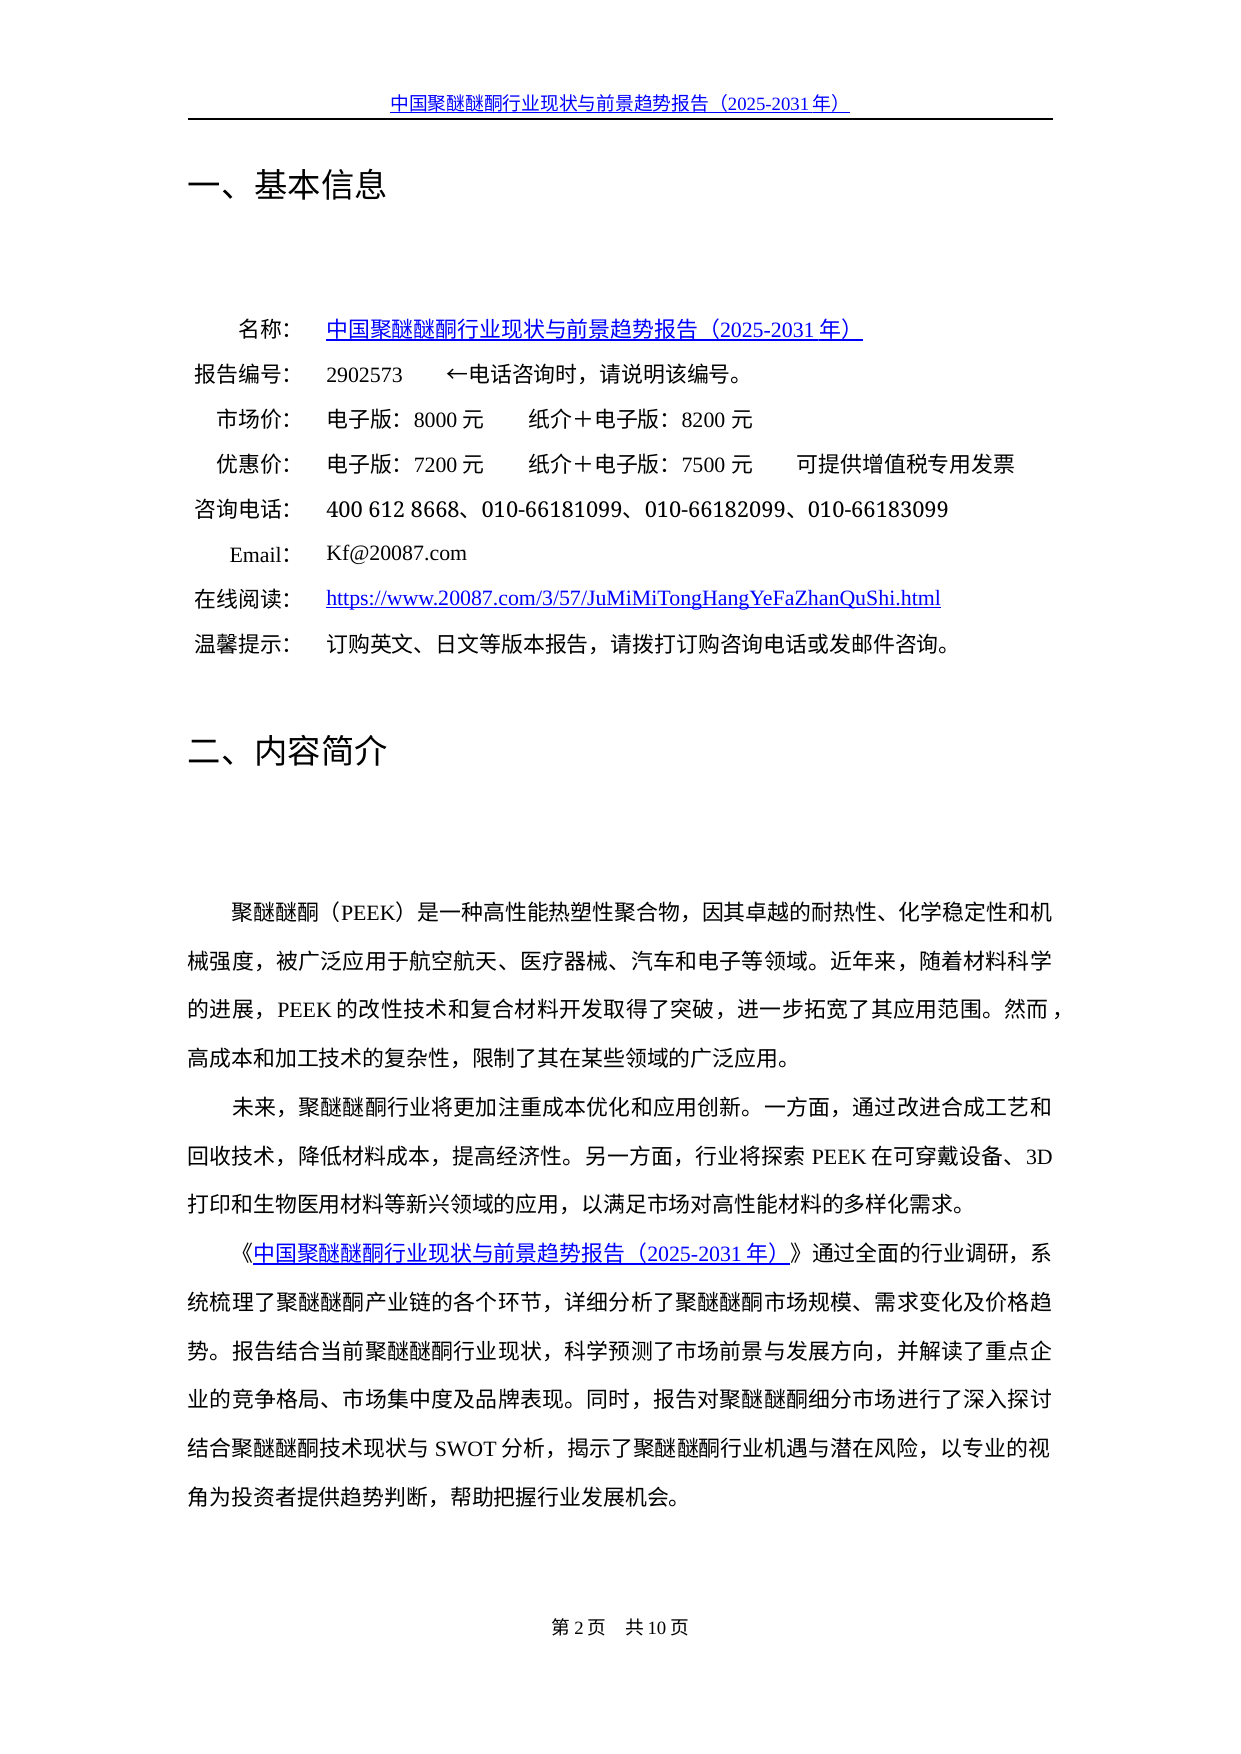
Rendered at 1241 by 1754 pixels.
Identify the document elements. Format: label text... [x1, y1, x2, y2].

table_cell [315, 582, 1073, 627]
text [187, 894, 1053, 1512]
table_cell 市场价： [167, 402, 315, 447]
table_cell Email： [167, 537, 315, 582]
table_cell 电子版：8000 元 纸介＋电子版：8200 元 [315, 402, 1073, 447]
table_cell 报告编号： [167, 357, 315, 402]
title 一、基本信息 [187, 150, 1053, 215]
table_cell 咨询电话： [167, 492, 315, 537]
table_cell 电子版：7200 元 纸介＋电子版：7500 元 可提供增值税专用发票 [315, 447, 1073, 492]
table_cell 优惠价： [167, 447, 315, 492]
table_cell 在线阅读： [167, 582, 315, 627]
table_cell 温馨提示： [167, 627, 315, 672]
title 二、内容简介 [187, 717, 1053, 782]
table_cell 2902573 ←电话咨询时，请说明该编号。 [315, 357, 1073, 402]
table_cell 400 612 8668、010-66181099、010-66182099、010-66183099 [315, 492, 1073, 537]
table_header 名称： [167, 312, 315, 357]
table_cell Kf@20087.com [315, 537, 1073, 582]
table_header 中国聚醚醚酮行业现状与前景趋势报告（2025-2031年） [315, 312, 1073, 357]
table_cell 订购英文、日文等版本报告，请拨打订购咨询电话或发邮件咨询。 [315, 627, 1073, 672]
